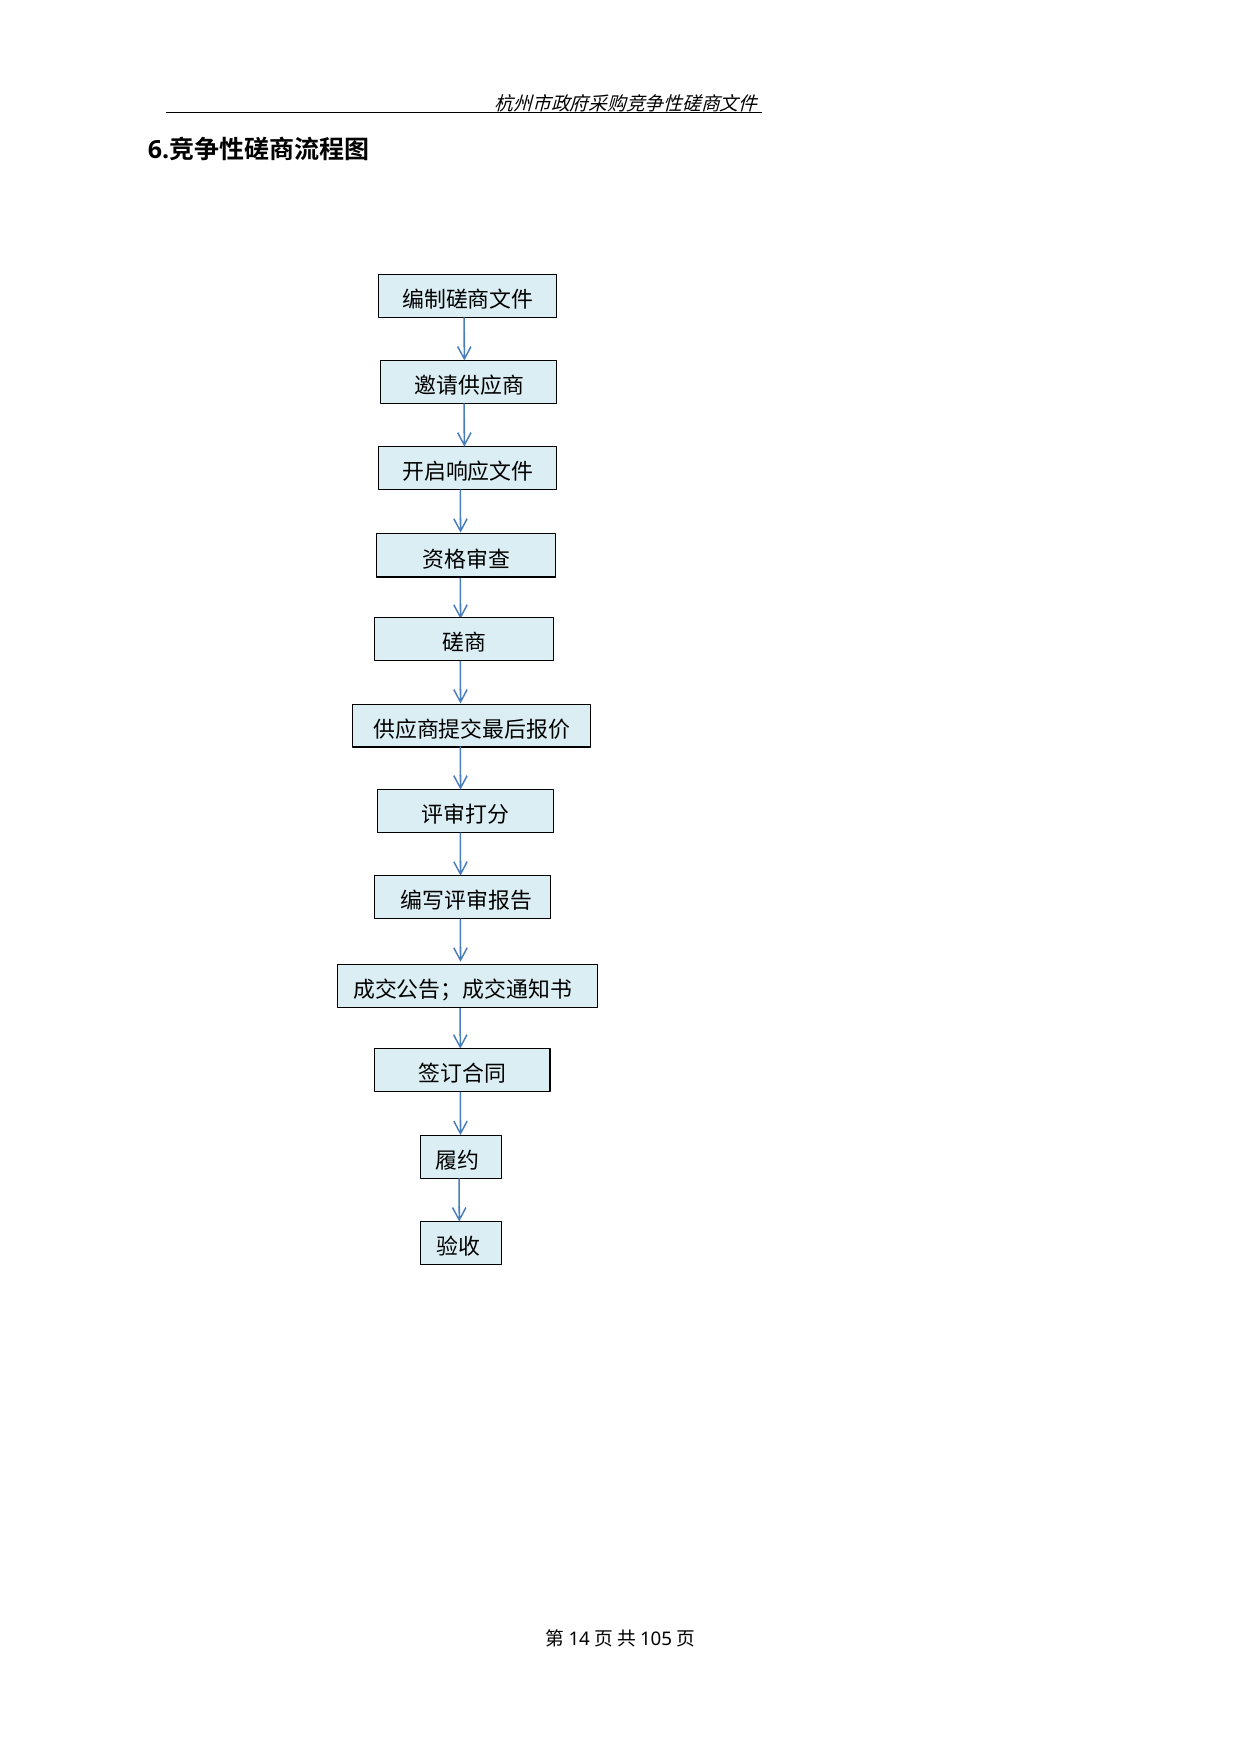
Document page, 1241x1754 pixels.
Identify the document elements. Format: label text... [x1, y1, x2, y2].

text 6.竞争性磋商流程图 [148, 130, 1092, 166]
